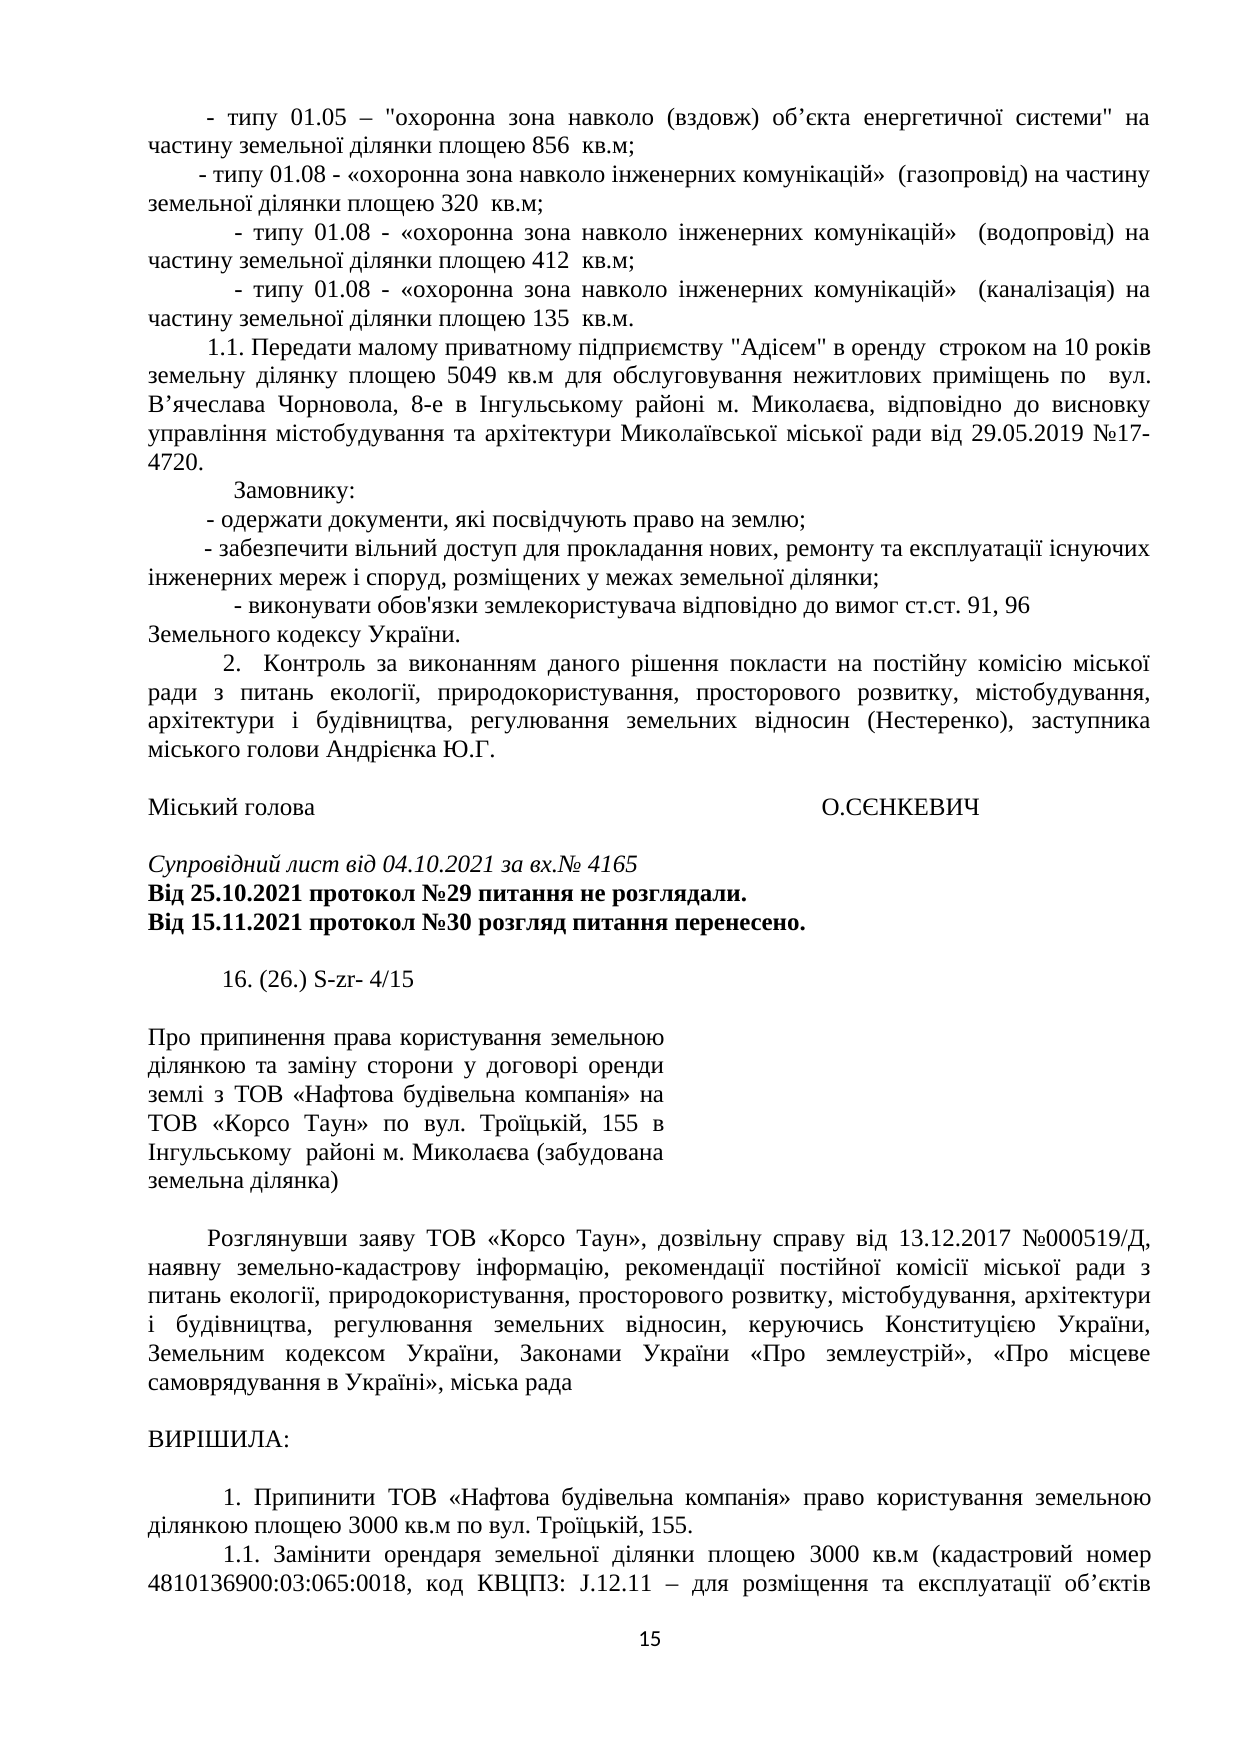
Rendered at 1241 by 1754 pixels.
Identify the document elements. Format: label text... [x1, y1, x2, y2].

text 1. Припинити ТОВ «Нафтова будівельна компанія» право користування земельною ділянкою площею 3000 кв.м по вул. Троїцькій, 155. [148, 1482, 1152, 1539]
text ВИРІШИЛА: [148, 1424, 1152, 1453]
text - типу 01.05 – "охоронна зона навколо (вздовж) об’єкта енергетичної системи" на частину земельної ділянки площею 856 кв.м; [148, 102, 1152, 159]
text Супровідний лист від 04.10.2021 за вх.№ 4165 [148, 849, 1152, 878]
text - типу 01.08 - «охоронна зона навколо інженерних комунікацій» (каналізація) на частину земельної ділянки площею 135 кв.м. [148, 274, 1152, 332]
text Про припинення права користування земельною ділянкою та заміну сторони у договорі оренди землі з ТОВ «Нафтова будівельна компанія» на ТОВ «Корсо Таун» по вул. Троїцькій, 155 в Інгульському районі м. Миколаєва (забудована земельна ділянка) [148, 1022, 664, 1194]
text - типу 01.08 - «охоронна зона навколо інженерних комунікацій» (водопровід) на частину земельної ділянки площею 412 кв.м; [148, 217, 1152, 274]
text Від 25.10.2021 протокол №29 питання не розглядали. [148, 878, 1152, 907]
text Від 15.11.2021 протокол №30 розгляд питання перенесено. [148, 907, 1152, 936]
text Замовнику: [177, 476, 1152, 504]
text - типу 01.08 - «охоронна зона навколо інженерних комунікацій» (газопровід) на частину земельної ділянки площею 320 кв.м; [148, 159, 1152, 217]
text Міський голова О.СЄНКЕВИЧ [148, 792, 1152, 821]
text 1.1. Передати малому приватному підприємству "Адісем" в оренду строком на 10 років земельну ділянку площею 5049 кв.м для обслуговування нежитлових приміщень по вул. В’ячеслава Чорновола, 8-е в Інгульському районі м. Миколаєва, відповідно до висновку управління містобудування та архітектури Миколаївської міської ради від 29.05.2019 №17-4720. [148, 332, 1152, 476]
list (26.) S-zr- 4/15 [222, 964, 983, 993]
text Розглянувши заяву ТОВ «Корсо Таун», дозвільну справу від 13.12.2017 №000519/Д, наявну земельно-кадастрову інформацію, рекомендації постійної комісії міської ради з питань екології, природокористування, просторового розвитку, містобудування, архітектури і будівництва, регулювання земельних відносин, керуючись Конституцією України, Земельним кодексом України, Законами України «Про землеустрій», «Про місцеве самоврядування в Україні», міська рада [148, 1223, 1152, 1396]
text 2. Контроль за виконанням даного рішення покласти на постійну комісію міської ради з питань екології, природокористування, просторового розвитку, містобудування, архітектури і будівництва, регулювання земельних відносин (Нестеренко), заступника міського голови Андрієнка Ю.Г. [148, 648, 1152, 763]
text - забезпечити вільний доступ для прокладання нових, ремонту та експлуатації існуючих інженерних мереж і споруд, розміщених у межах земельної ділянки; [148, 533, 1152, 591]
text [148, 1539, 1152, 1597]
text - виконувати обов'язки землекористувача відповідно до вимог ст.ст. 91, 96 Земельного кодексу України. [148, 591, 1152, 648]
text - одержати документи, які посвідчують право на землю; [148, 504, 1152, 533]
